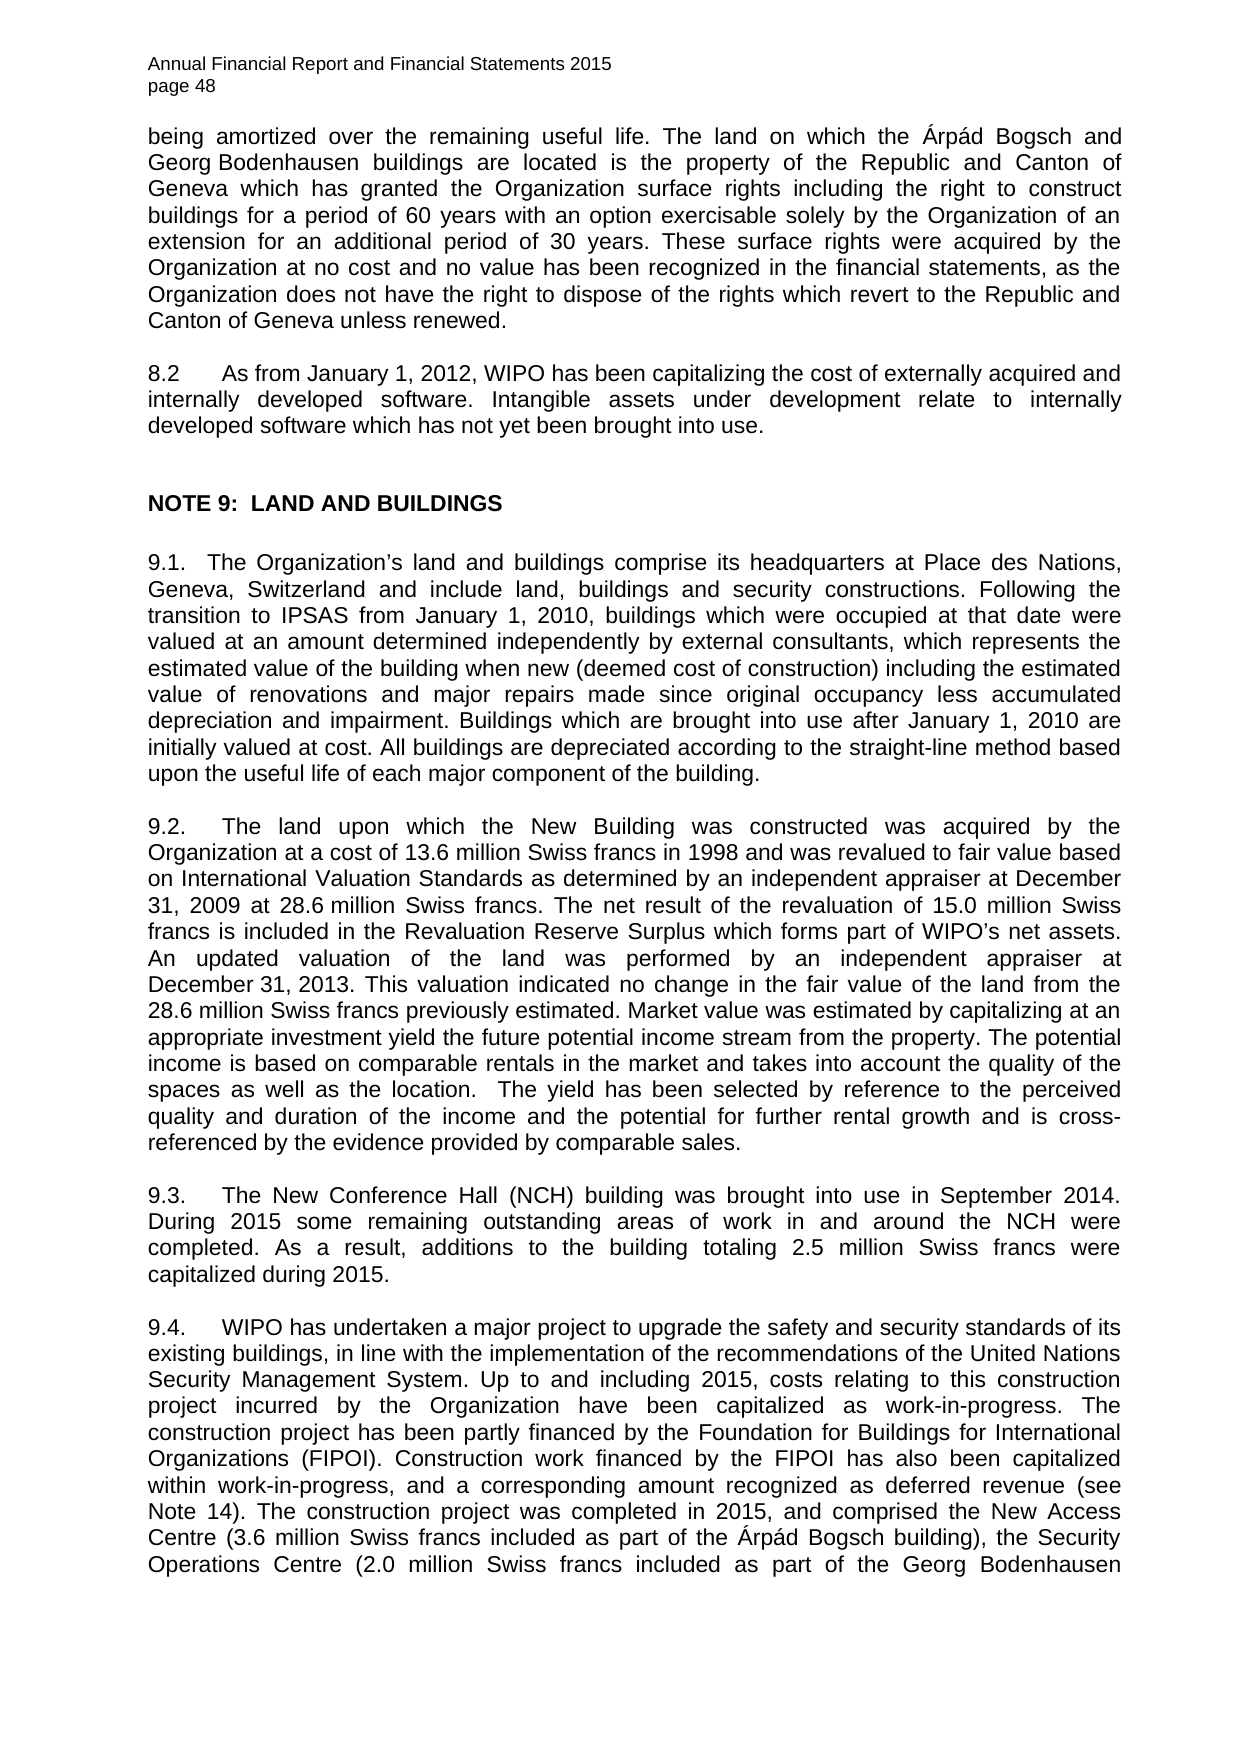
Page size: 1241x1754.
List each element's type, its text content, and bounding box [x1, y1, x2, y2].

list The New Conference Hall (NCH) building was brought into use in September 2014. During 2015 some remaining outstanding areas of work in and around the NCH were completed. As a result, additions to the building totaling 2.5 million Swiss francs were capitalized during 2015. [148, 1182, 1122, 1287]
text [148, 123, 1122, 333]
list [148, 1313, 1122, 1577]
list The land upon which the New Building was constructed was acquired by the Organization at a cost of 13.6 million Swiss francs in 1998 and was revalued to fair value based on International Valuation Standards as determined by an independent appraiser at December 31, 2009 at 28.6 million Swiss francs. The net result of the revaluation of 15.0 million Swiss francs is included in the Revaluation Reserve Surplus which forms part of WIPO’s net assets. An updated valuation of the land was performed by an independent appraiser at December 31, 2013. This valuation indicated no change in the fair value of the land from the 28.6 million Swiss francs previously estimated. Market value was estimated by capitalizing at an appropriate investment yield the future potential income stream from the property. The potential income is based on comparable rentals in the market and takes into account the quality of the spaces as well as the location. The yield has been selected by reference to the perceived quality and duration of the income and the potential for further rental growth and is cross-referenced by the evidence provided by comparable sales. [148, 813, 1122, 1155]
text 8.2 As from January 1, 2012, WIPO has been capitalizing the cost of externally acquired and internally developed software. Intangible assets under development relate to internally developed software which has not yet been brought into use. [148, 360, 1122, 439]
list The Organization’s land and buildings comprise its headquarters at Place des Nations, Geneva, Switzerland and include land, buildings and security constructions. Following the transition to IPSAS from January 1, 2010, buildings which were occupied at that date were valued at an amount determined independently by external consultants, which represents the estimated value of the building when new (deemed cost of construction) including the estimated value of renovations and major repairs made since original occupancy less accumulated depreciation and impairment. Buildings which are brought into use after January 1, 2010 are initially valued at cost. All buildings are depreciated according to the straight-line method based upon the useful life of each major component of the building. [148, 549, 1122, 786]
subtitle Note 9: Land and Buildings [148, 490, 1122, 517]
